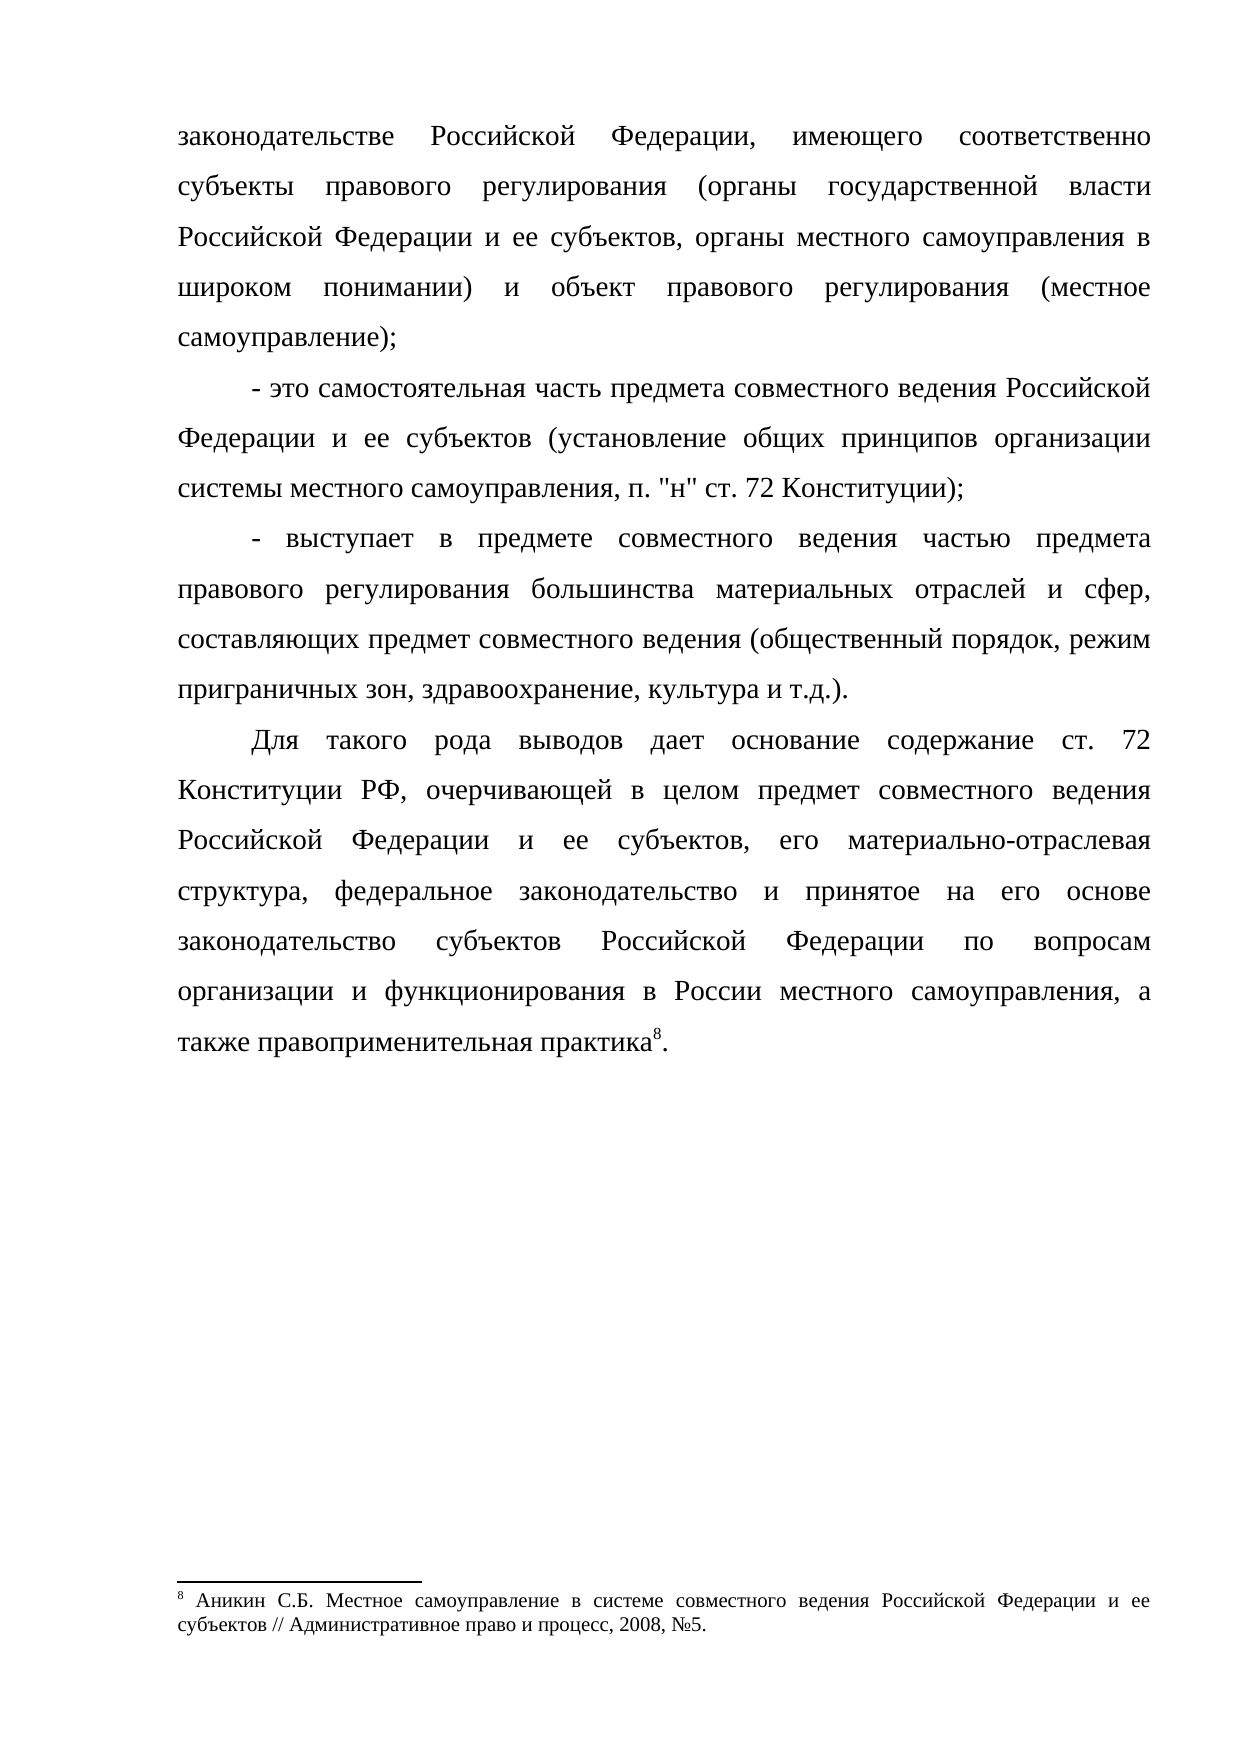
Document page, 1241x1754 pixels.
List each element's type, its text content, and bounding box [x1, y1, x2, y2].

text - выступает в предмете совместного ведения частью предмета правового регулирования большинства материальных отраслей и сфер, составляющих предмет совместного ведения (общественный порядок, режим приграничных зон, здравоохранение, культура и т.д.). [177, 521, 1152, 705]
text - это самостоятельная часть предмета совместного ведения Российской Федерации и ее субъектов (установление общих принципов организации системы местного самоуправления, п. "н" ст. 72 Конституции); [177, 370, 1152, 504]
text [177, 118, 1152, 353]
text Для такого рода выводов дает основание содержание ст. 72 Конституции РФ, очерчивающей в целом предмет совместного ведения Российской Федерации и ее субъектов, его материально-отраслевая структура, федеральное законодательство и принятое на его основе законодательство субъектов Российской Федерации по вопросам организации и функционирования в России местного самоуправления, а также правоприменительная практика. [177, 722, 1152, 1057]
